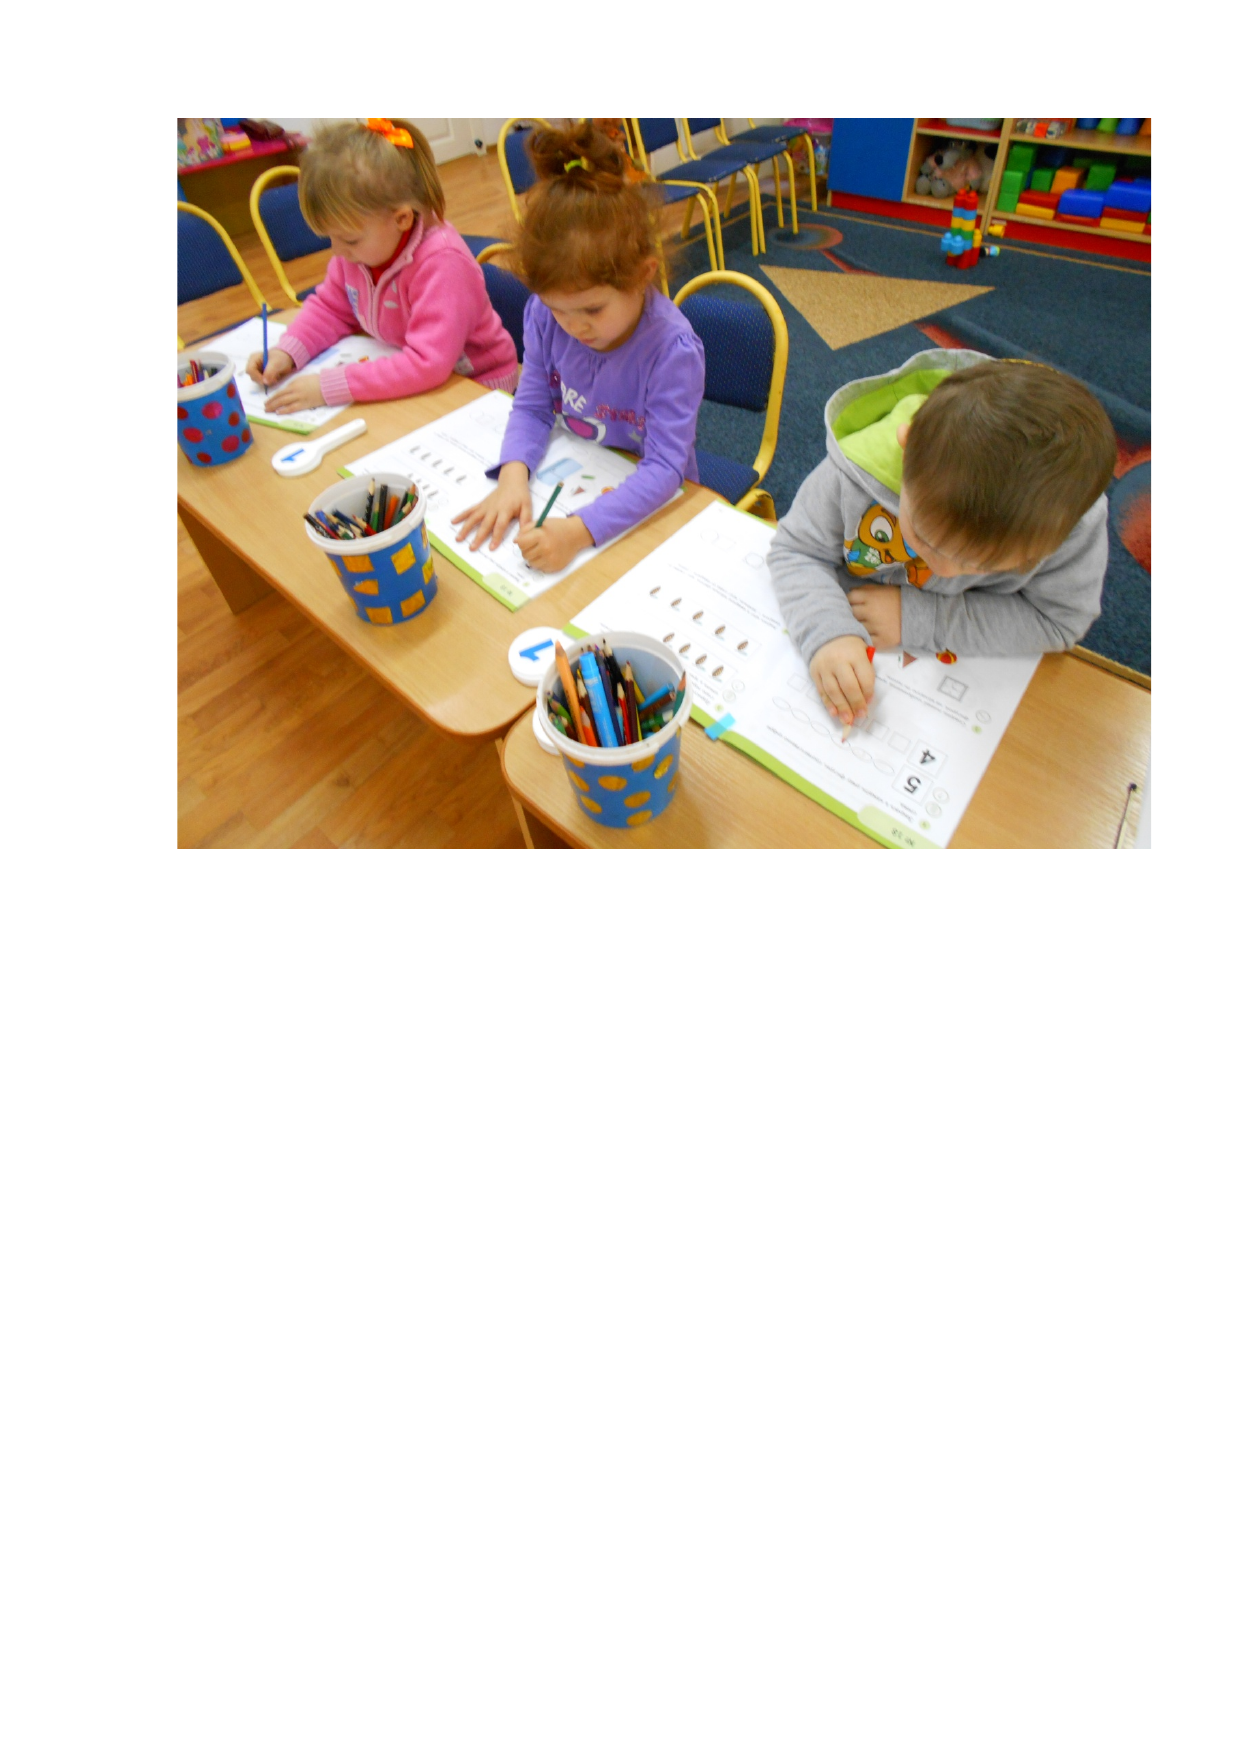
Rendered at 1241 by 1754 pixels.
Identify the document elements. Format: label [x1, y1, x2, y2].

picture [177, 118, 1152, 849]
